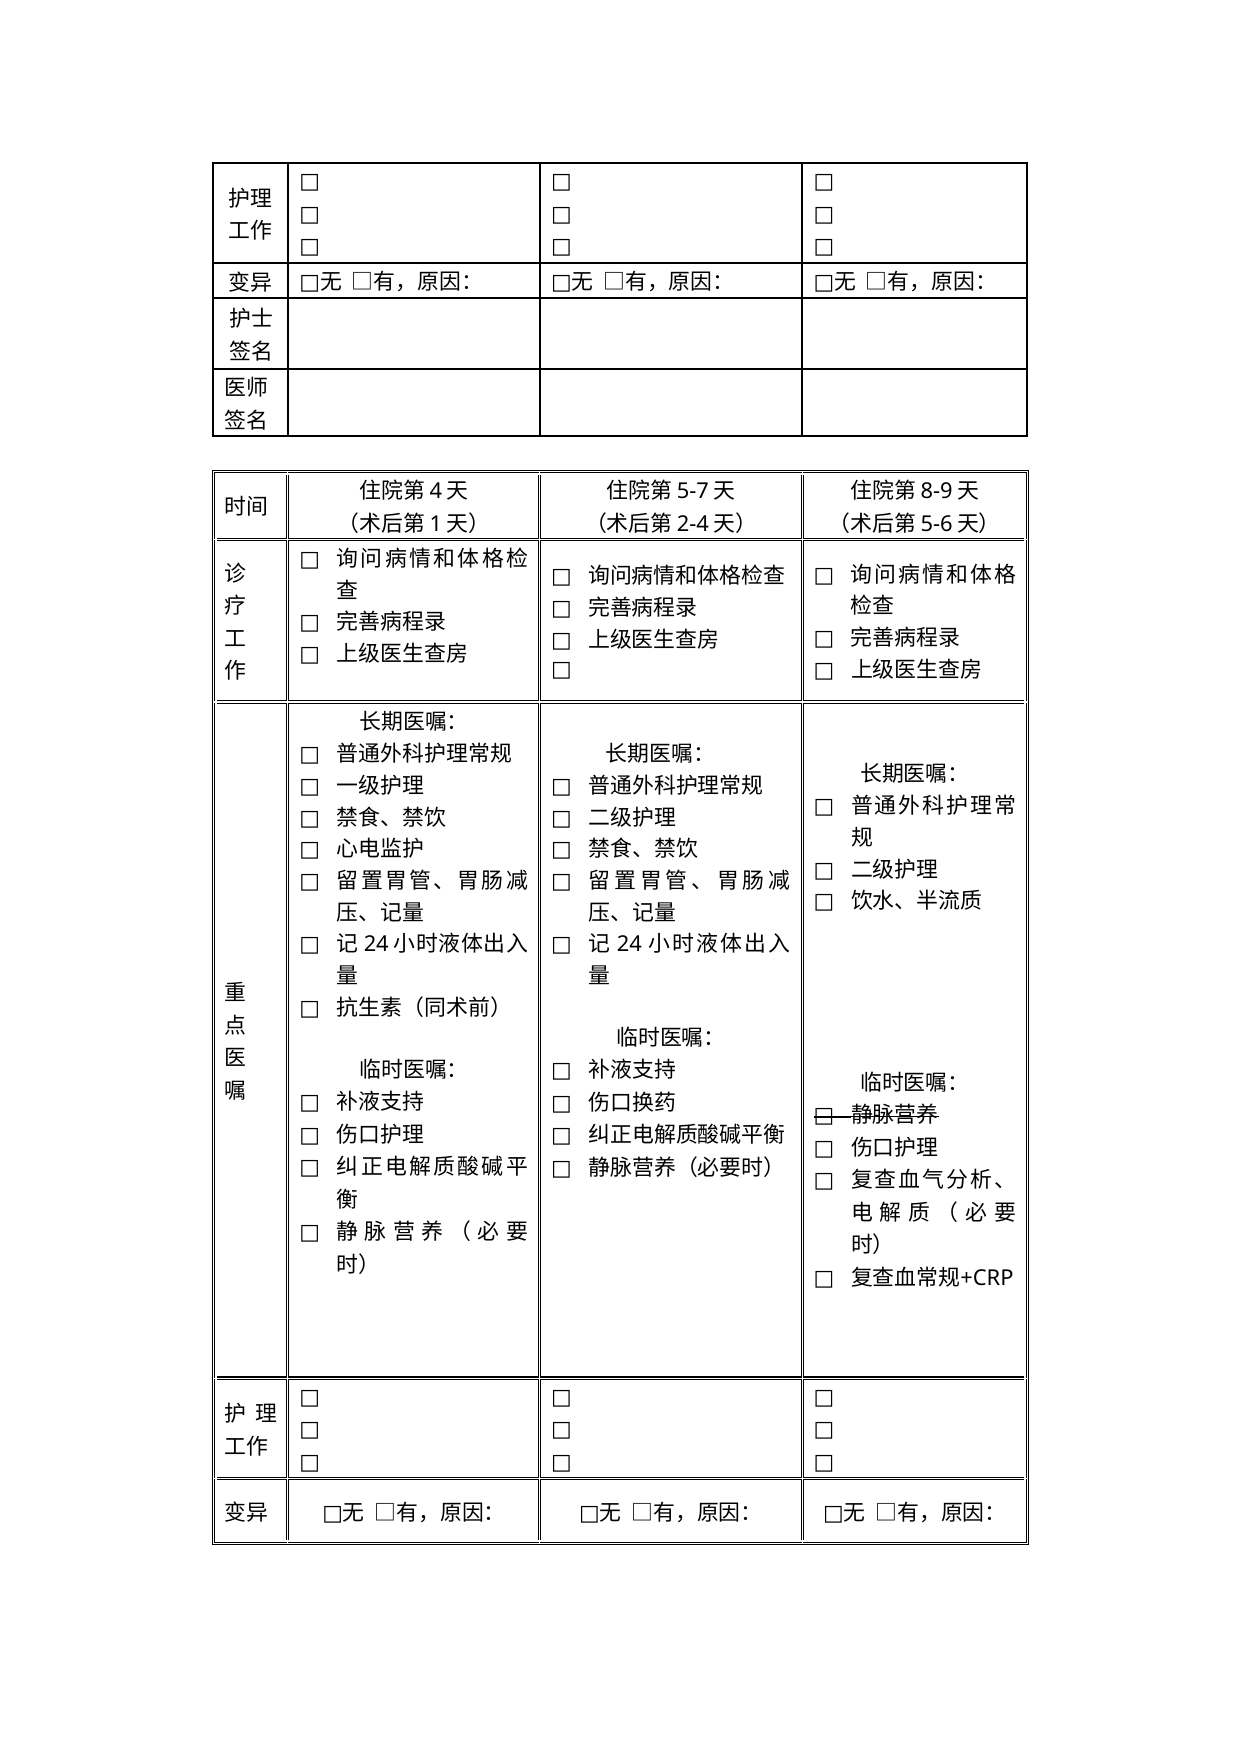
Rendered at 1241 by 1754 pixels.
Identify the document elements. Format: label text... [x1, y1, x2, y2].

table_cell 变异 [213, 1477, 288, 1542]
table_cell [804, 1376, 1026, 1477]
table_cell 询问病情和体格检查 完善病程录 上级医生查房 [804, 538, 1026, 700]
table_cell [541, 1380, 801, 1477]
table_cell □无 □有，原因： [288, 1480, 539, 1542]
table_cell [803, 299, 1026, 368]
table_cell 询问病情和体格检查 完善病程录 上级医生查房 [289, 541, 538, 700]
table_cell □无 □有，原因： [802, 1477, 1027, 1542]
table_cell 长期医嘱： 普通外科护理常规 二级护理 禁食、禁饮 留置胃管、胃肠减压、记量 记24小时液体出入量 临时医嘱： 补液支持 伤口换药 纠正电解质酸碱平衡 静脉营养（必要时） [541, 704, 801, 1376]
table_cell [289, 370, 539, 435]
table_cell 护理工作 [215, 1376, 286, 1477]
table_cell 询问病情和体格检查 完善病程录 上级医生查房 [541, 541, 801, 700]
table_cell 变异 [214, 264, 287, 297]
table_cell 医师 签名 [214, 370, 287, 435]
table_cell 护理工作 [214, 164, 287, 262]
table_cell 长期医嘱： 普通外科护理常规 一级护理 禁食、禁饮 心电监护 留置胃管、胃肠减压、记量 记24小时液体出入量 抗生素（同术前） 临时医嘱： 补液支持 伤口护理 纠正电解质酸碱平衡 静脉营养（必要时） [289, 704, 538, 1376]
table_cell 长期医嘱： 普通外科护理常规 二级护理 饮水、半流质 临时医嘱： 静脉营养 伤口护理 复查血气分析、电解质（必要时） 复查血常规+CRP [802, 700, 1027, 1376]
table_header 住院第4天 （术后第1天） [288, 473, 539, 538]
table_cell □无 □有，原因： [803, 264, 1026, 297]
table_header 住院第5-7天 （术后第2-4天） [540, 473, 802, 538]
table_cell [541, 299, 801, 368]
table_cell 重 点 医 嘱 [213, 700, 288, 1376]
table_cell 诊 疗 工 作 [215, 538, 286, 700]
table_cell [289, 299, 539, 368]
table_cell □无 □有，原因： [541, 264, 801, 297]
table_cell 护士 签名 [214, 299, 287, 368]
table_cell [289, 1380, 538, 1477]
table_cell □无 □有，原因： [289, 264, 539, 297]
table_cell [289, 164, 539, 262]
table_cell [541, 164, 801, 262]
table_cell [541, 370, 801, 435]
table_cell □无 □有，原因： [540, 1480, 802, 1542]
table_cell [803, 370, 1026, 435]
table_header 时间 [215, 471, 288, 538]
table_cell [803, 164, 1026, 262]
table_header 住院第8-9天 （术后第5-6天） [802, 473, 1026, 538]
